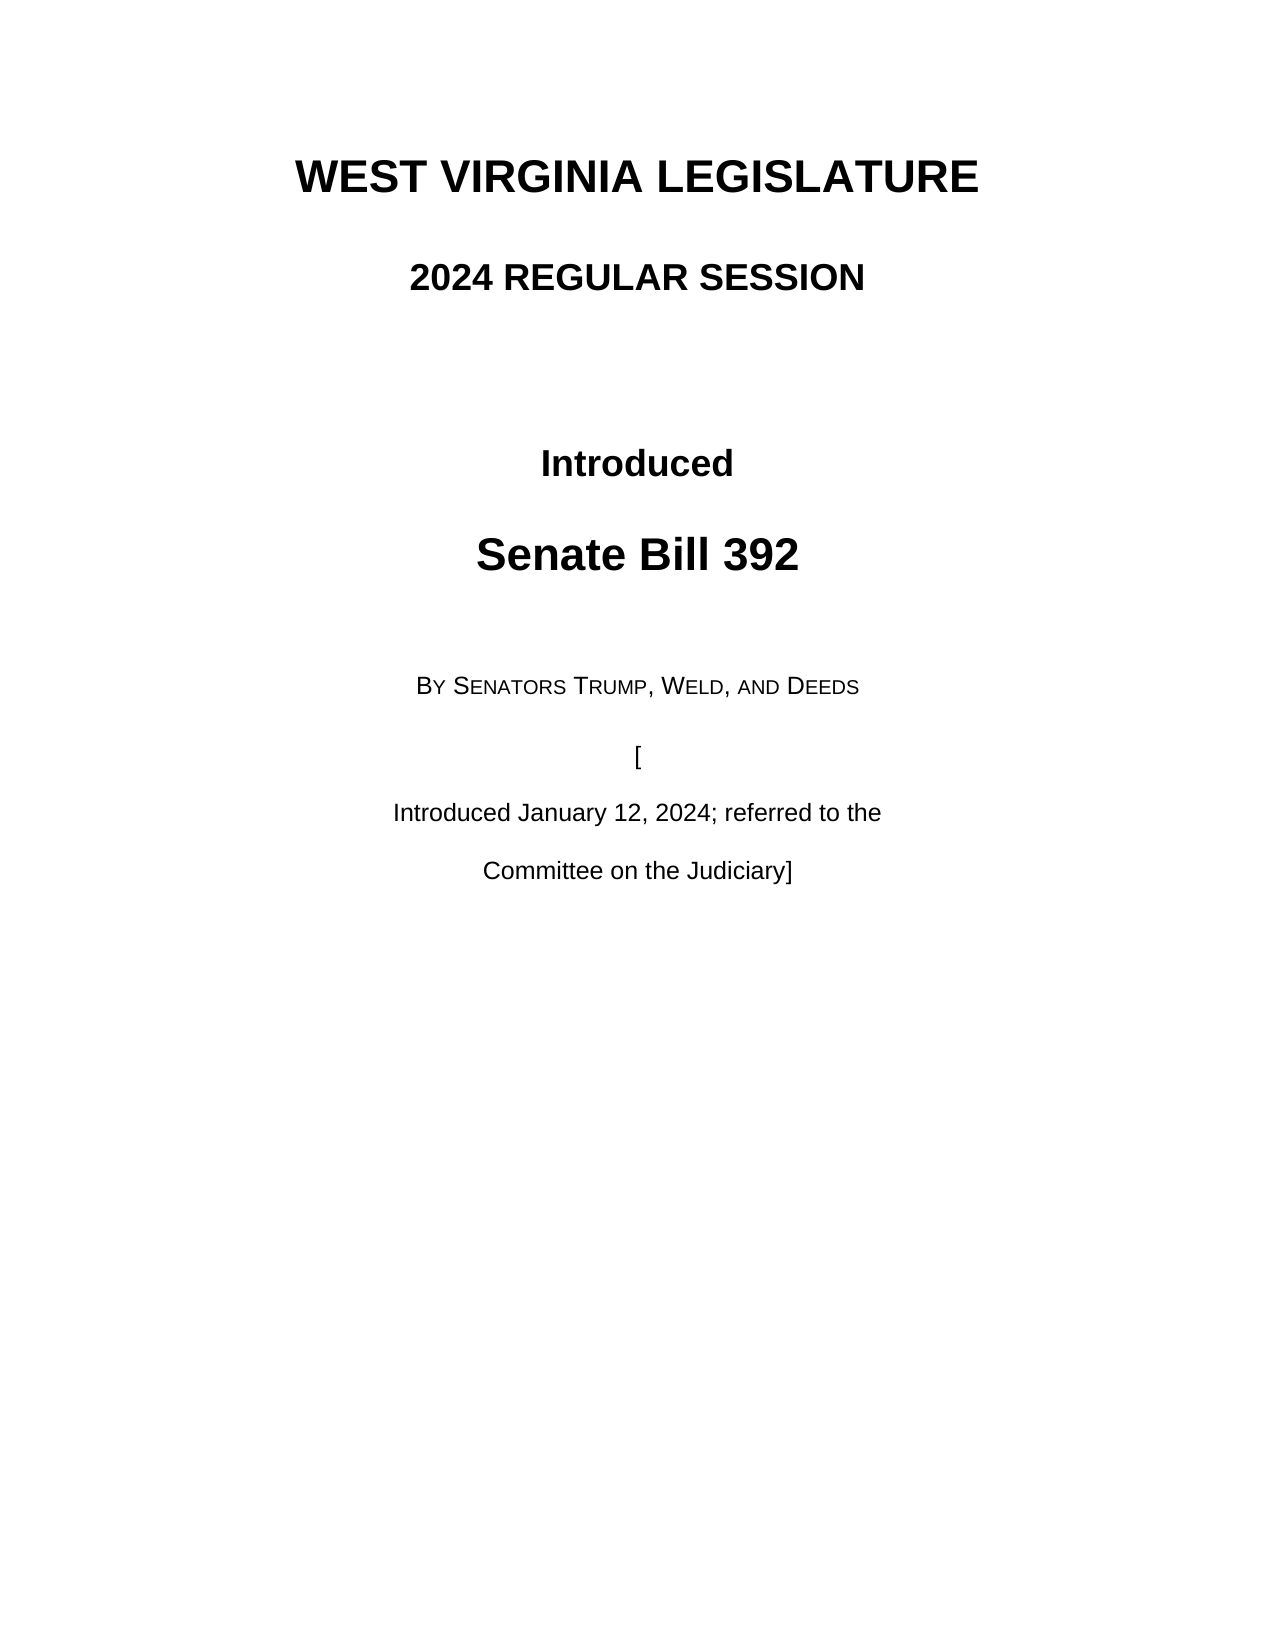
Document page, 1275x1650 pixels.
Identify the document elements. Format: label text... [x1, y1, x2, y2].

title WEST virginia legislature [150, 150, 1125, 203]
text Bill [150, 528, 1125, 581]
text [] [337, 741, 937, 884]
text By [337, 671, 937, 699]
title 2024 regular session [150, 255, 1125, 298]
